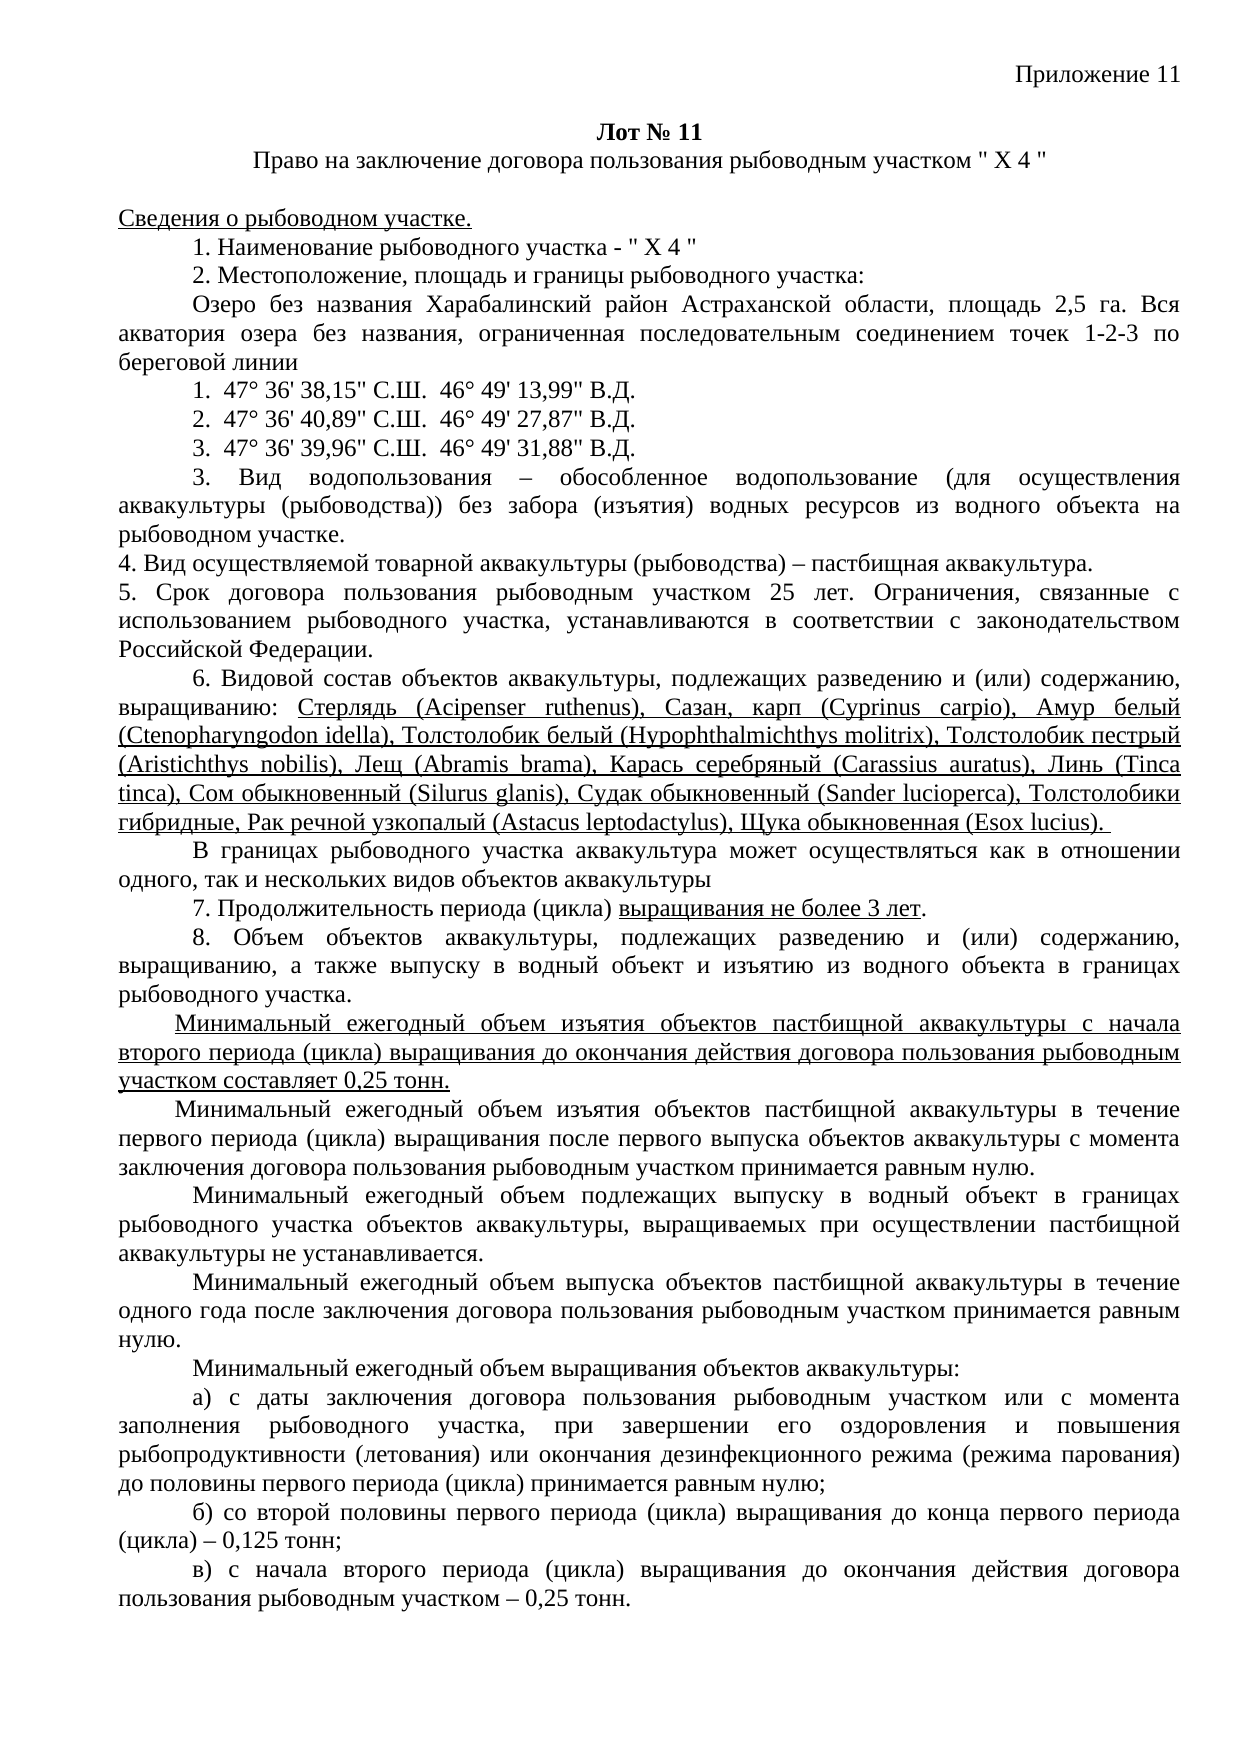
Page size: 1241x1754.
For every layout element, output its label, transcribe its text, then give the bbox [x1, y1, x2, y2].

text Приложение 11 [118, 59, 1181, 88]
text 5. Срок договора пользования рыбоводным участком 25 лет. Ограничения, связанные с использованием рыбоводного участка, устанавливаются в соответствии с законодательством Российской Федерации. [118, 577, 1181, 663]
text б) со второй половины первого периода (цикла) выращивания до конца первого периода (цикла) – 0,125 тонн; [118, 1497, 1181, 1554]
text 1. 47° 36' 38,15" С.Ш. 46° 49' 13,99" В.Д. [118, 375, 1181, 404]
text Сведения о рыбоводном участке. [118, 203, 1181, 232]
text 3. 47° 36' 39,96" С.Ш. 46° 49' 31,88" В.Д. [118, 433, 1181, 462]
text 1. Наименование рыбоводного участка - " Х 4 " [118, 232, 1181, 260]
text а) с даты заключения договора пользования рыбоводным участком или с момента заполнения рыбоводного участка, при завершении его оздоровления и повышения рыбопродуктивности (летования) или окончания дезинфекционного режима (режима парования) до половины первого периода (цикла) принимается равным нулю; [118, 1382, 1181, 1497]
text Минимальный ежегодный объем изъятия объектов пастбищной аквакультуры с начала второго периода (цикла) выращивания до окончания действия договора пользования рыбоводным участком составляет 0,25 тонн. [118, 1063, 1181, 1094]
text 2. 47° 36' 40,89" С.Ш. 46° 49' 27,87" В.Д. [118, 404, 1181, 433]
text Минимальный ежегодный объем выпуска объектов пастбищной аквакультуры в течение одного года после заключения договора пользования рыбоводным участком принимается равным нулю. [118, 1267, 1181, 1353]
text 4. Вид осуществляемой товарной аквакультуры (рыбоводства) – пастбищная аквакультура. [118, 548, 1181, 577]
text Минимальный ежегодный объем выращивания объектов аквакультуры: [118, 1353, 1181, 1382]
text Право на заключение договора пользования рыбоводным участком " Х 4 " [118, 145, 1181, 174]
text 3. Вид водопользования – обособленное водопользование (для осуществления аквакультуры (рыбоводства)) без забора (изъятия) водных ресурсов из водного объекта на рыбоводном участке. [118, 462, 1181, 548]
text Минимальный ежегодный объем изъятия объектов пастбищной аквакультуры в течение первого периода (цикла) выращивания после первого выпуска объектов аквакультуры с момента заключения договора пользования рыбоводным участком принимается равным нулю. [118, 1094, 1181, 1180]
text 6. Видовой состав объектов аквакультуры, подлежащих разведению и (или) содержанию, выращиванию: Стерлядь (Acipenser ruthenus), Сазан, карп (Cyprinus carpio), Амур белый (Ctenopharyngodon idella), Толстолобик белый (Hypophthalmichthys molitrix), Толстолобик пестрый (Aristichthys nobilis), Лещ (Abramis brama), Карась серебряный (Carassius auratus), Линь (Tinca tinca), Сом обыкновенный (Silurus glanis), Судак обыкновенный (Sander lucioperca), Толстолобики гибридные, Рак речной узкопалый (Astacus leptodactylus), Щука обыкновенная (Esox lucius). [118, 663, 1181, 745]
text Минимальный ежегодный объем подлежащих выпуску в водный объект в границах рыбоводного участка объектов аквакультуры, выращиваемых при осуществлении пастбищной аквакультуры не устанавливается. [118, 1180, 1181, 1267]
text В границах рыбоводного участка аквакультура может осуществляться как в отношении одного, так и нескольких видов объектов аквакультуры [118, 835, 1181, 893]
text 2. Местоположение, площадь и границы рыбоводного участка: [118, 260, 1181, 289]
text 6. Видовой состав объектов аквакультуры, подлежащих разведению и (или) содержанию, выращиванию: Стерлядь (Acipenser ruthenus), Сазан, карп (Cyprinus carpio), Амур белый (Ctenopharyngodon idella), Толстолобик белый (Hypophthalmichthys molitrix), Толстолобик пестрый (Aristichthys nobilis), Лещ (Abramis brama), Карась серебряный (Carassius auratus), Линь (Tinca tinca), Сом обыкновенный (Silurus glanis), Судак обыкновенный (Sander lucioperca), Толстолобики гибридные, Рак речной узкопалый (Astacus leptodactylus), Щука обыкновенная (Esox lucius). [118, 804, 1181, 835]
text Озеро без названия Харабалинский район Астраханской области, площадь 2,5 га. Вся акватория озера без названия, ограниченная последовательным соединением точек 1-2-3 по береговой линии [118, 289, 1181, 375]
text Минимальный ежегодный объем изъятия объектов пастбищной аквакультуры с начала второго периода (цикла) выращивания до окончания действия договора пользования рыбоводным участком составляет 0,25 тонн. [118, 1008, 1181, 1062]
text Лот № 11 [118, 117, 1181, 145]
text в) с начала второго периода (цикла) выращивания до окончания действия договора пользования рыбоводным участком – 0,25 тонн. [118, 1554, 1181, 1612]
text 7. Продолжительность периода (цикла) выращивания не более 3 лет. [118, 893, 1181, 922]
text 8. Объем объектов аквакультуры, подлежащих разведению и (или) содержанию, выращиванию, а также выпуску в водный объект и изъятию из водного объекта в границах рыбоводного участка. [118, 922, 1181, 1008]
